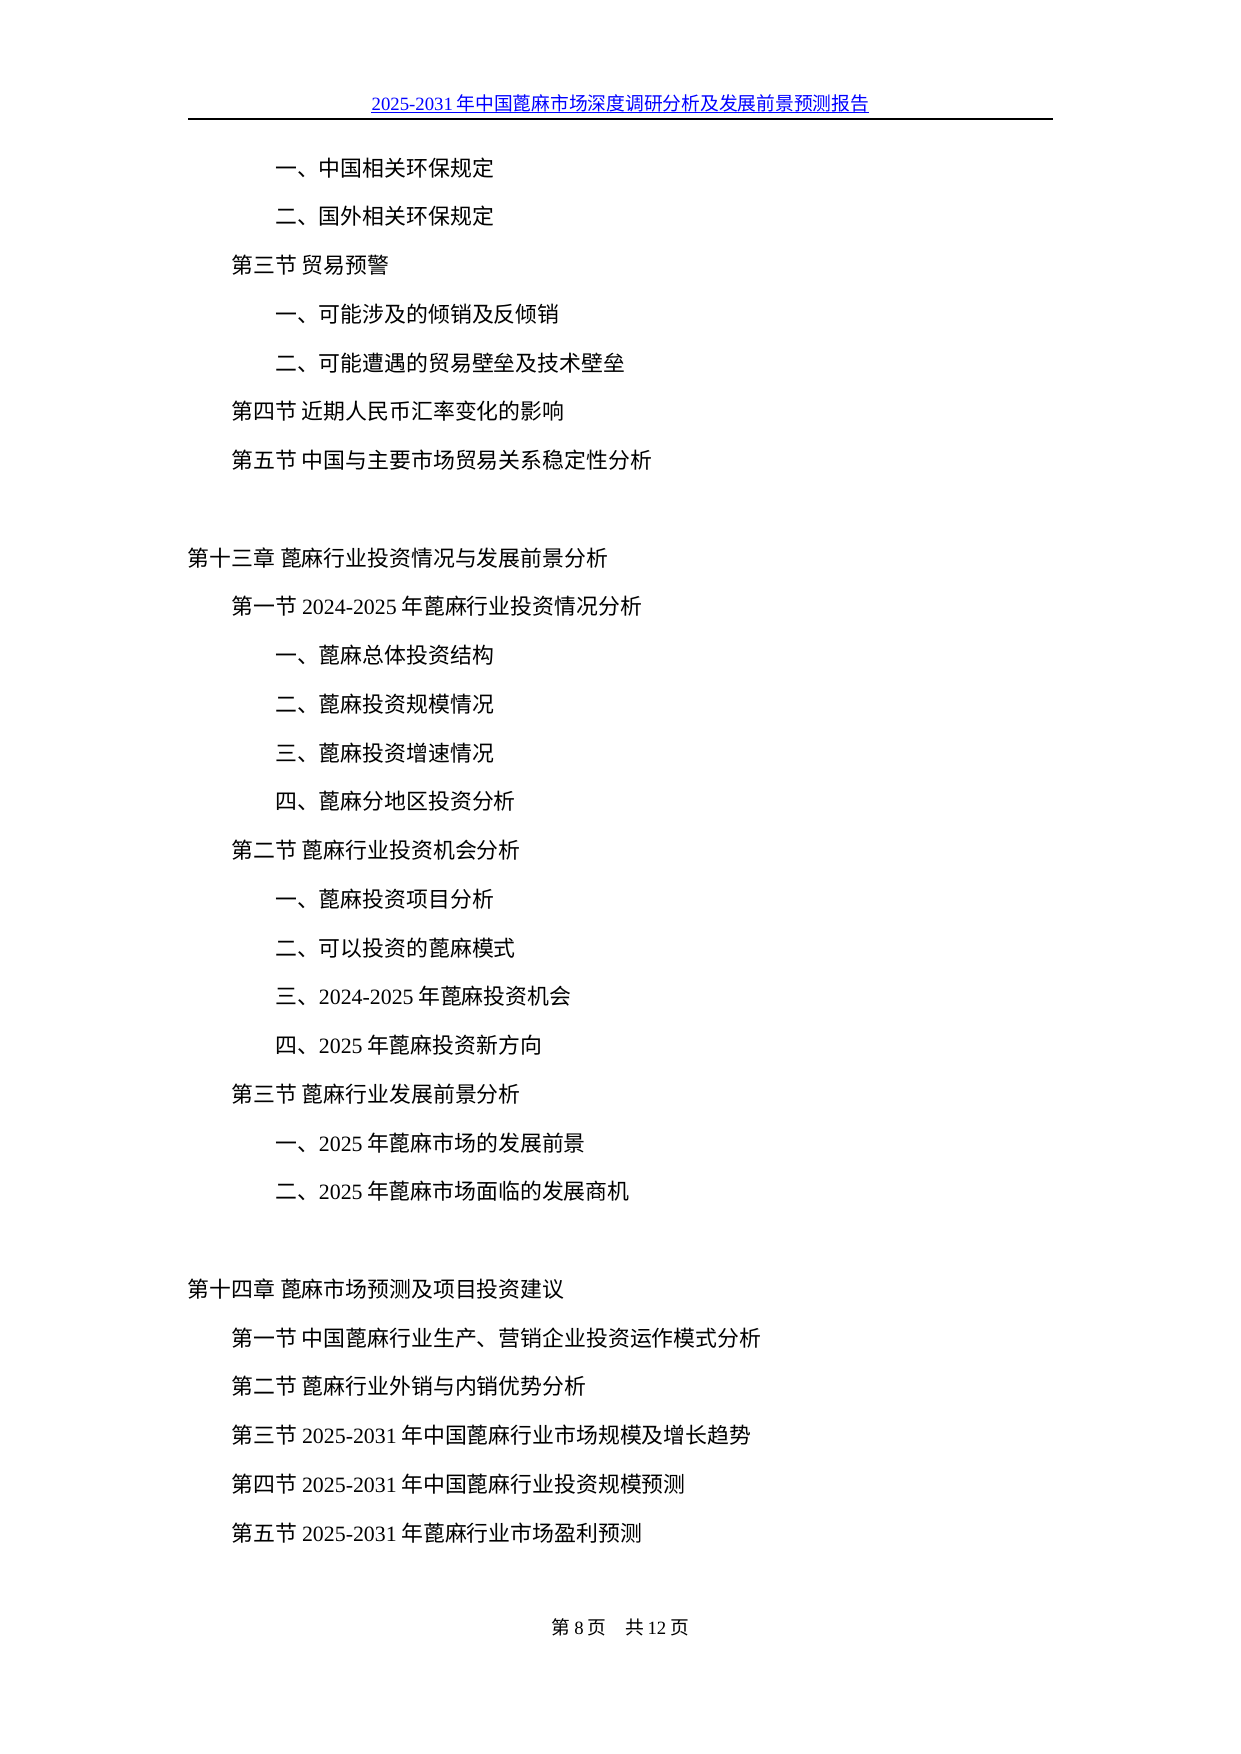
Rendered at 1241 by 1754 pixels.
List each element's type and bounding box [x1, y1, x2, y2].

text [187, 150, 1053, 1548]
